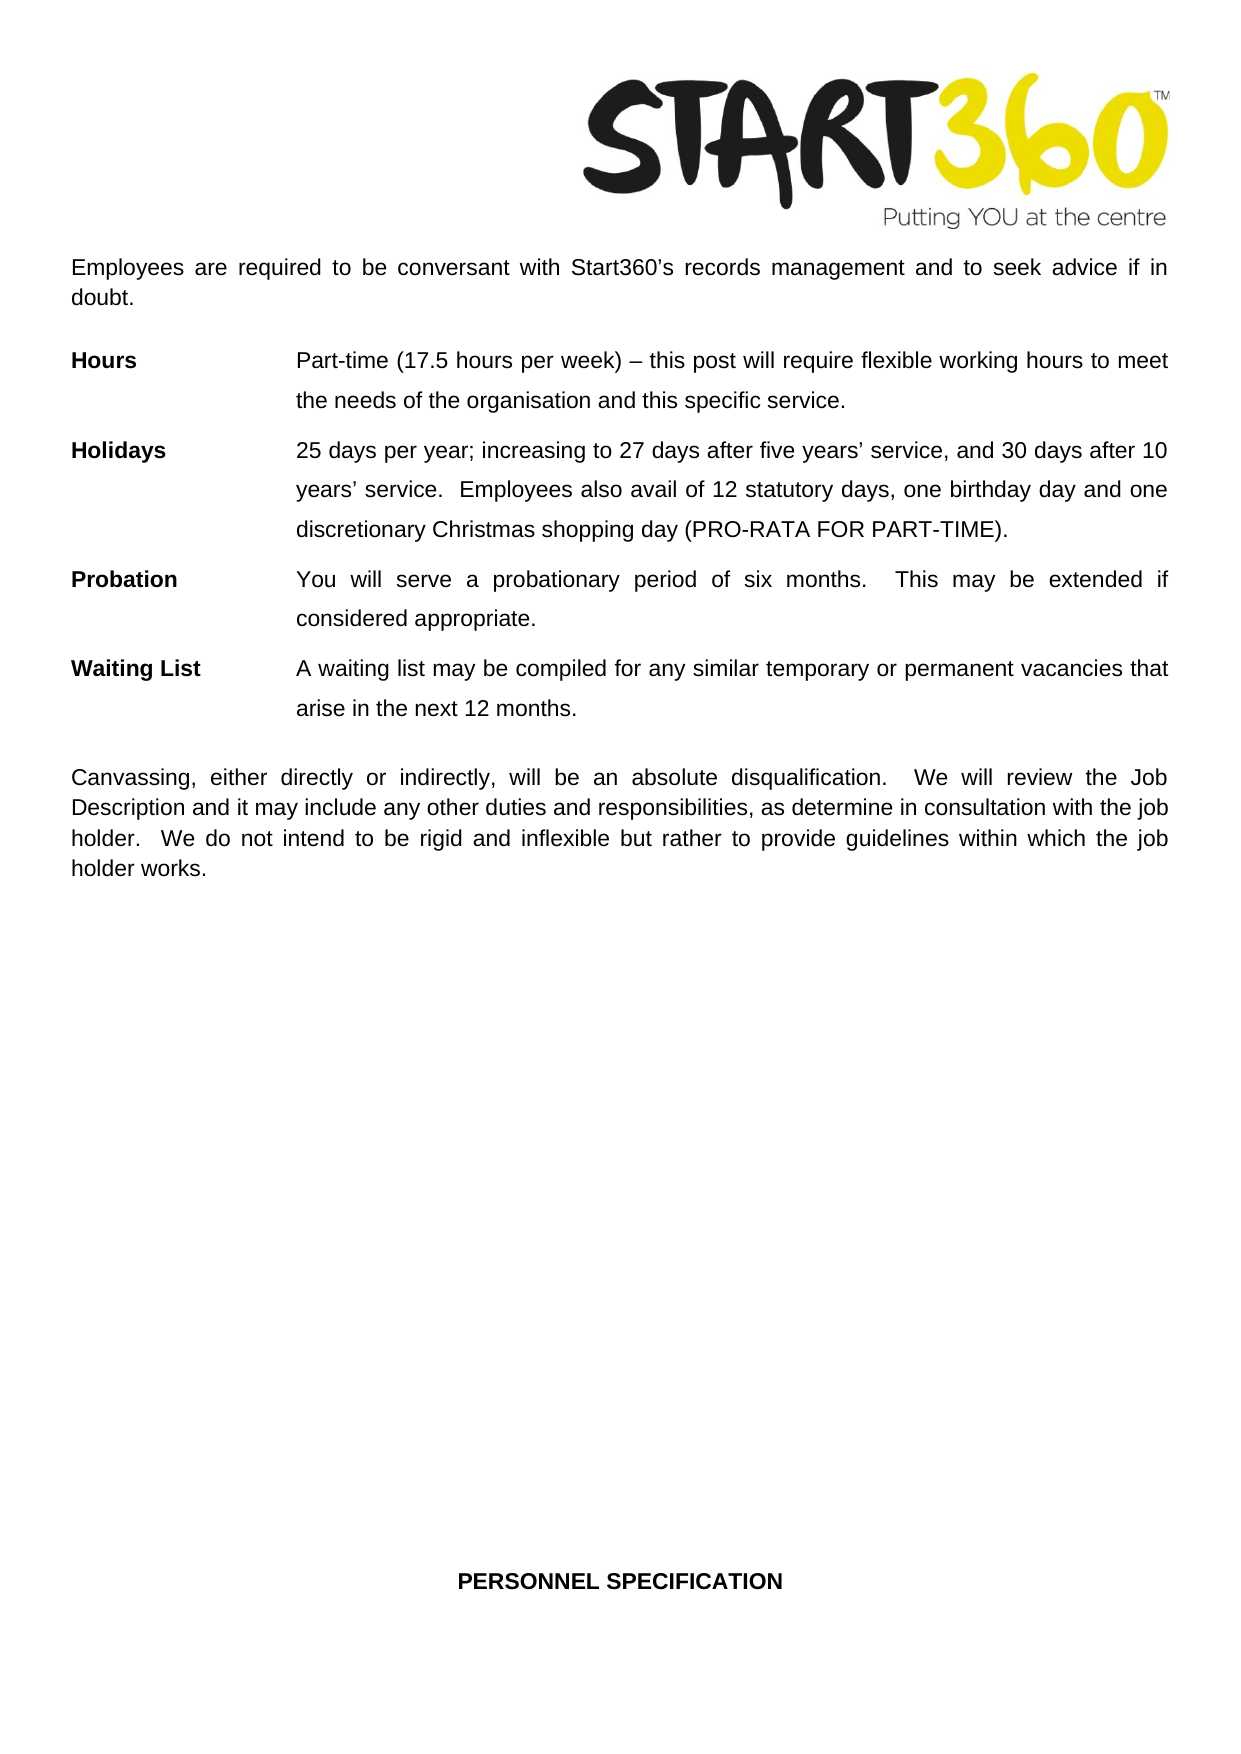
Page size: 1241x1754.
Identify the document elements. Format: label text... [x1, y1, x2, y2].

text Canvassing, either directly or indirectly, will be an absolute disqualification. We will review the Job Description and it may include any other duties and responsibilities, as determine in consultation with the job holder. We do not intend to be rigid and inflexible but rather to provide guidelines within which the job holder works. [71, 764, 1169, 881]
text Waiting List A waiting list may be compiled for any similar temporary or permanent vacancies that arise in the next 12 months. [71, 655, 1169, 721]
text Probation You will serve a probationary period of six months. This may be extended if considered appropriate. [71, 566, 1169, 631]
text PERSONNEL SPECIFICATION [71, 1568, 1169, 1594]
text Holidays 25 days per year; increasing to 27 days after five years’ service, and 30 days after 10 years’ service. Employees also avail of 12 statutory days, one birthday day and one discretionary Christmas shopping day (PRO-RATA FOR PART-TIME). [71, 437, 1169, 542]
picture [583, 73, 1170, 229]
text Employees are required to be conversant with Start360’s records management and to seek advice if in doubt. [71, 253, 1169, 343]
text Hours Part-time (17.5 hours per week) – this post will require flexible working hours to meet the needs of the organisation and this specific service. [71, 347, 1169, 413]
